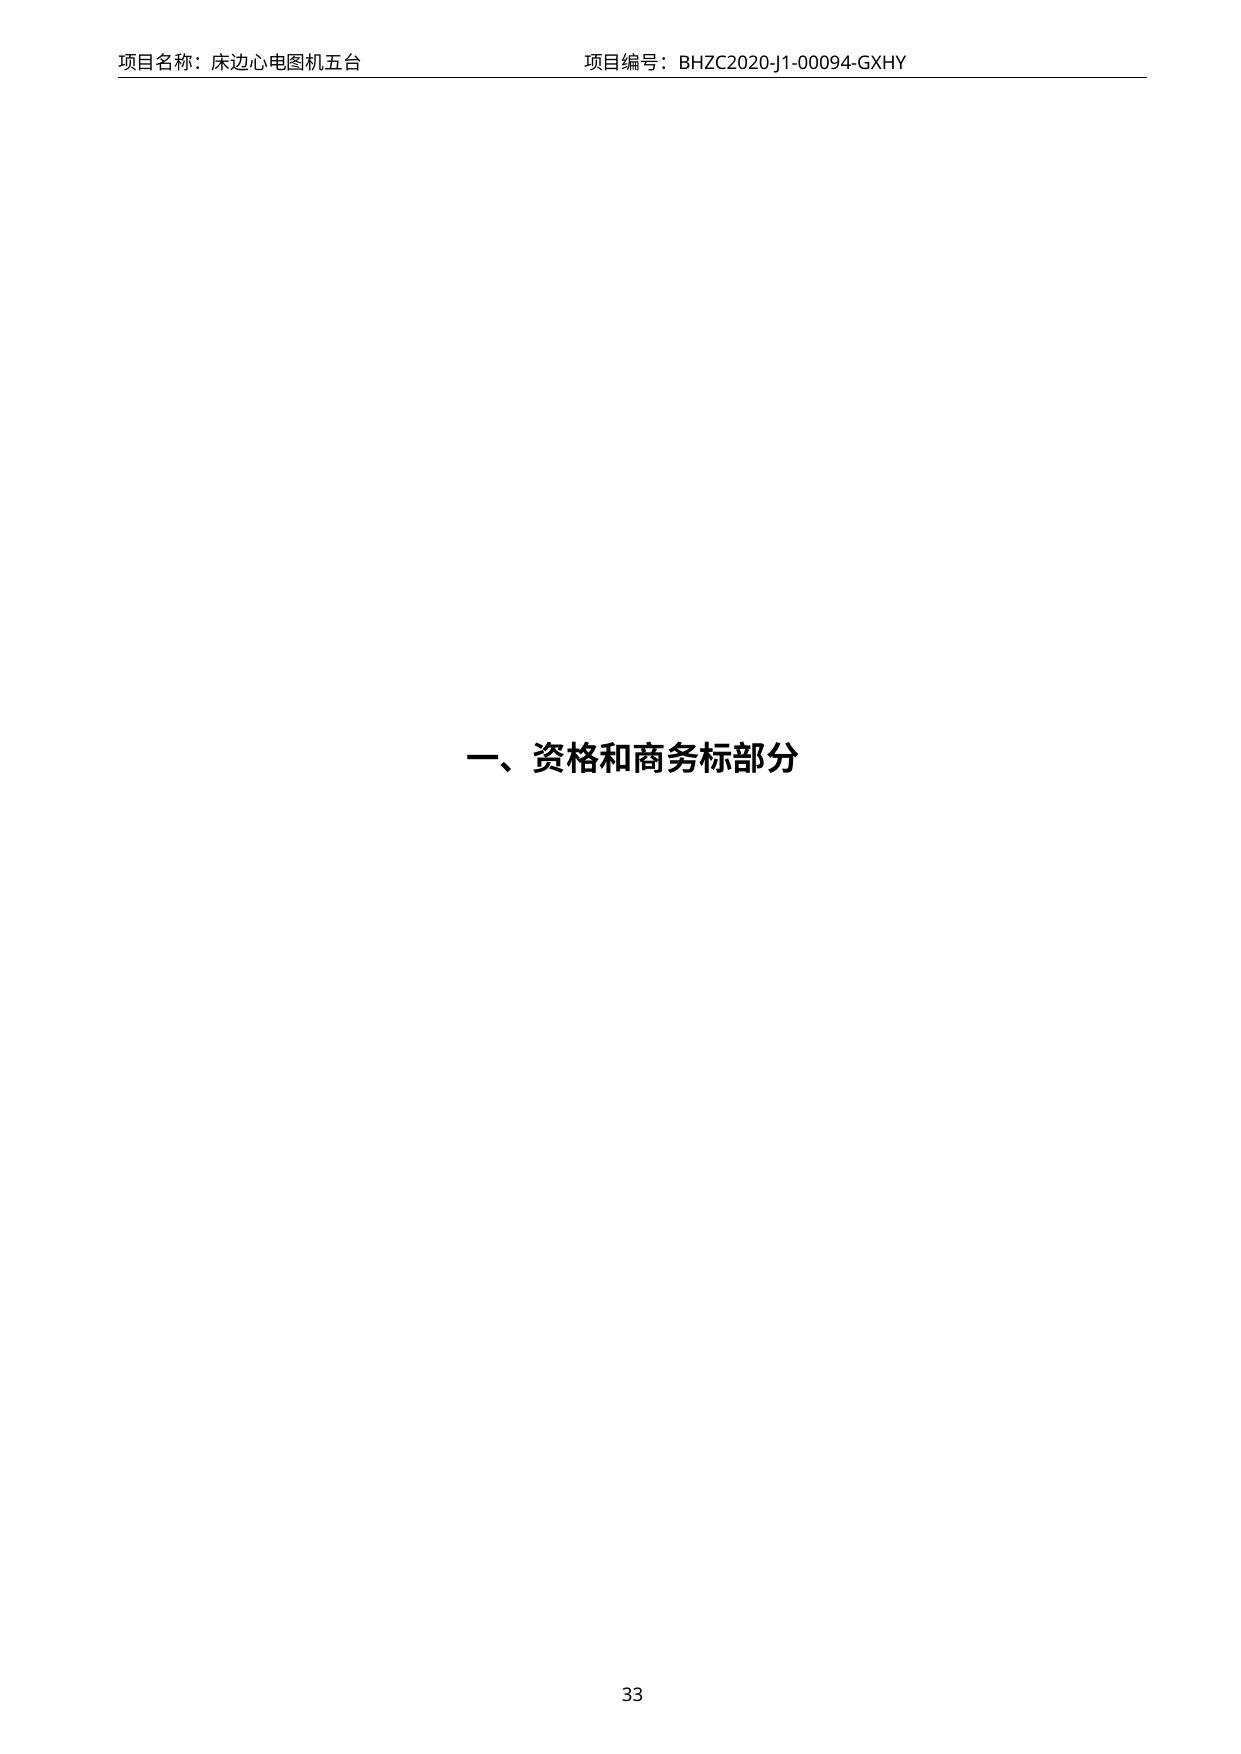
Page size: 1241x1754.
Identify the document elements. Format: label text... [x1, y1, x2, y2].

text 一、资格和商务标部分1．竞 标 函（格 式） [118, 722, 1147, 791]
